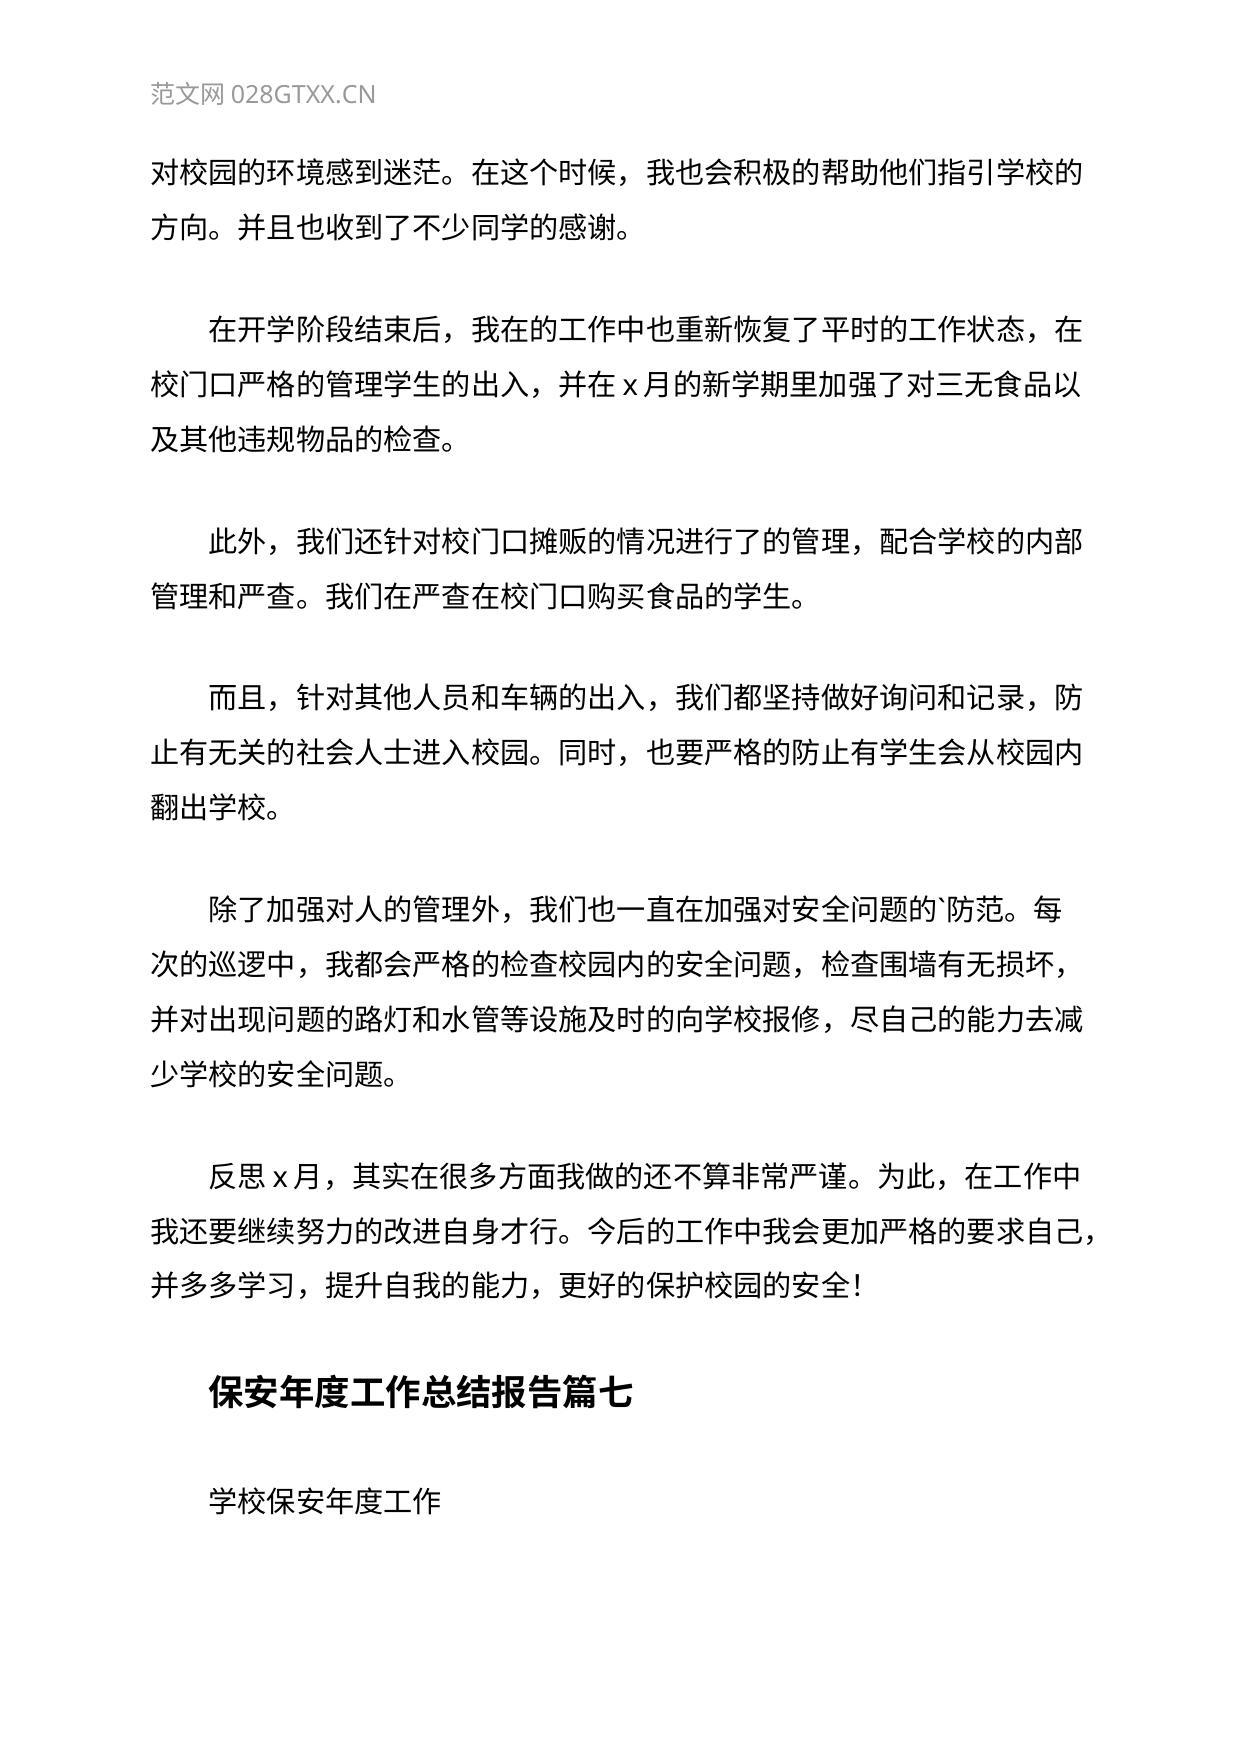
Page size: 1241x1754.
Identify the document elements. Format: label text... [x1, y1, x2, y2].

text 此外，我们还针对校门口摊贩的情况进行了的管理，配合学校的内部管理和严查。我们在严查在校门口购买食品的学生。 [150, 518, 1090, 616]
text 而且，针对其他人员和车辆的出入，我们都坚持做好询问和记录，防止有无关的社会人士进入校园。同时，也要严格的防止有学生会从校园内翻出学校。 [150, 675, 1090, 827]
text 反思x月，其实在很多方面我做的还不算非常严谨。为此，在工作中我还要继续努力的改进自身才行。今后的工作中我会更加严格的要求自己，并多多学习，提升自我的能力，更好的保护校园的安全！ [150, 1153, 1090, 1305]
text 学校保安年度工作 [150, 1478, 1090, 1521]
text 保安年度工作总结报告篇七 [150, 1365, 1090, 1416]
text 除了加强对人的管理外，我们也一直在加强对安全问题的`防范。每次的巡逻中，我都会严格的检查校园内的安全问题，检查围墙有无损坏，并对出现问题的路灯和水管等设施及时的向学校报修，尽自己的能力去减少学校的安全问题。 [150, 887, 1090, 1094]
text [150, 150, 1090, 247]
text 在开学阶段结束后，我在的工作中也重新恢复了平时的工作状态，在校门口严格的管理学生的出入，并在x月的新学期里加强了对三无食品以及其他违规物品的检查。 [150, 307, 1090, 459]
